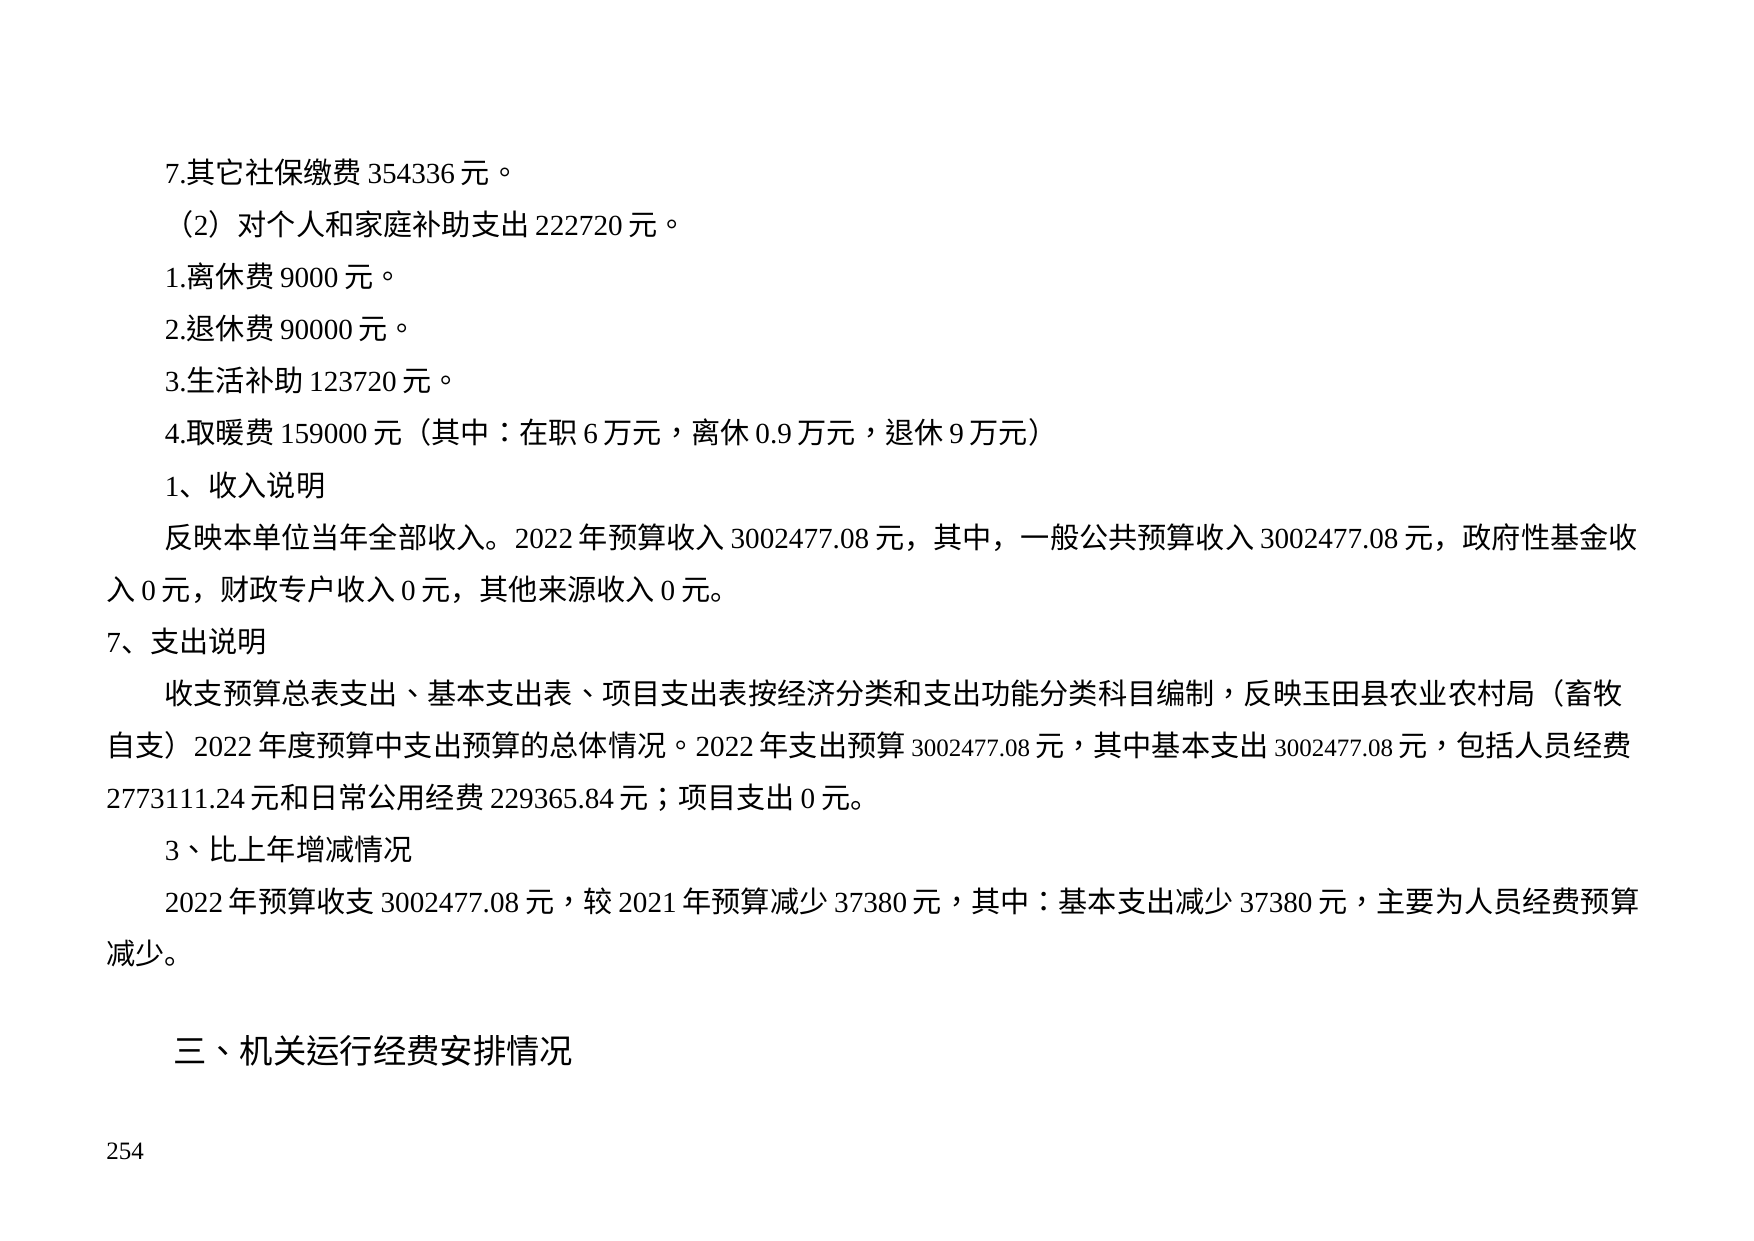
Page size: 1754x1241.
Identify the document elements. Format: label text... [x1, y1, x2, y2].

text 4.取暖费159000元（其中：在职6万元，离休0.9万元，退休9万元） [106, 402, 1648, 454]
text 7.其它社保缴费354336元。 [106, 142, 1648, 194]
text 1、收入说明 [106, 454, 1648, 506]
text 2.退休费90000元。 [106, 298, 1648, 350]
text 三、机关运行经费安排情况 [106, 1028, 1648, 1074]
text 收支预算总表支出、基本支出表、项目支出表按经济分类和支出功能分类科目编制，反映玉田县农业农村局（畜牧自支）2022年度预算中支出预算的总体情况。2022年支出预算3002477.08元，其中基本支出3002477.08元，包括人员经费2773111.24元和日常公用经费229365.84元；项目支出0元。 [106, 663, 1648, 819]
text 1.离休费9000元。 [106, 246, 1648, 298]
text （2）对个人和家庭补助支出222720元。 [106, 194, 1648, 246]
list 支出说明 [106, 611, 1648, 663]
text 3.生活补助123720元。 [106, 350, 1648, 402]
text 2022年预算收支3002477.08元，较2021年预算减少37380元，其中：基本支出减少37380元，主要为人员经费预算减少。 [106, 871, 1648, 975]
text 反映本单位当年全部收入。2022年预算收入3002477.08元，其中，一般公共预算收入3002477.08元，政府性基金收入0元，财政专户收入0元，其他来源收入0元。 [106, 506, 1648, 611]
text 3、比上年增减情况 [106, 819, 1648, 871]
